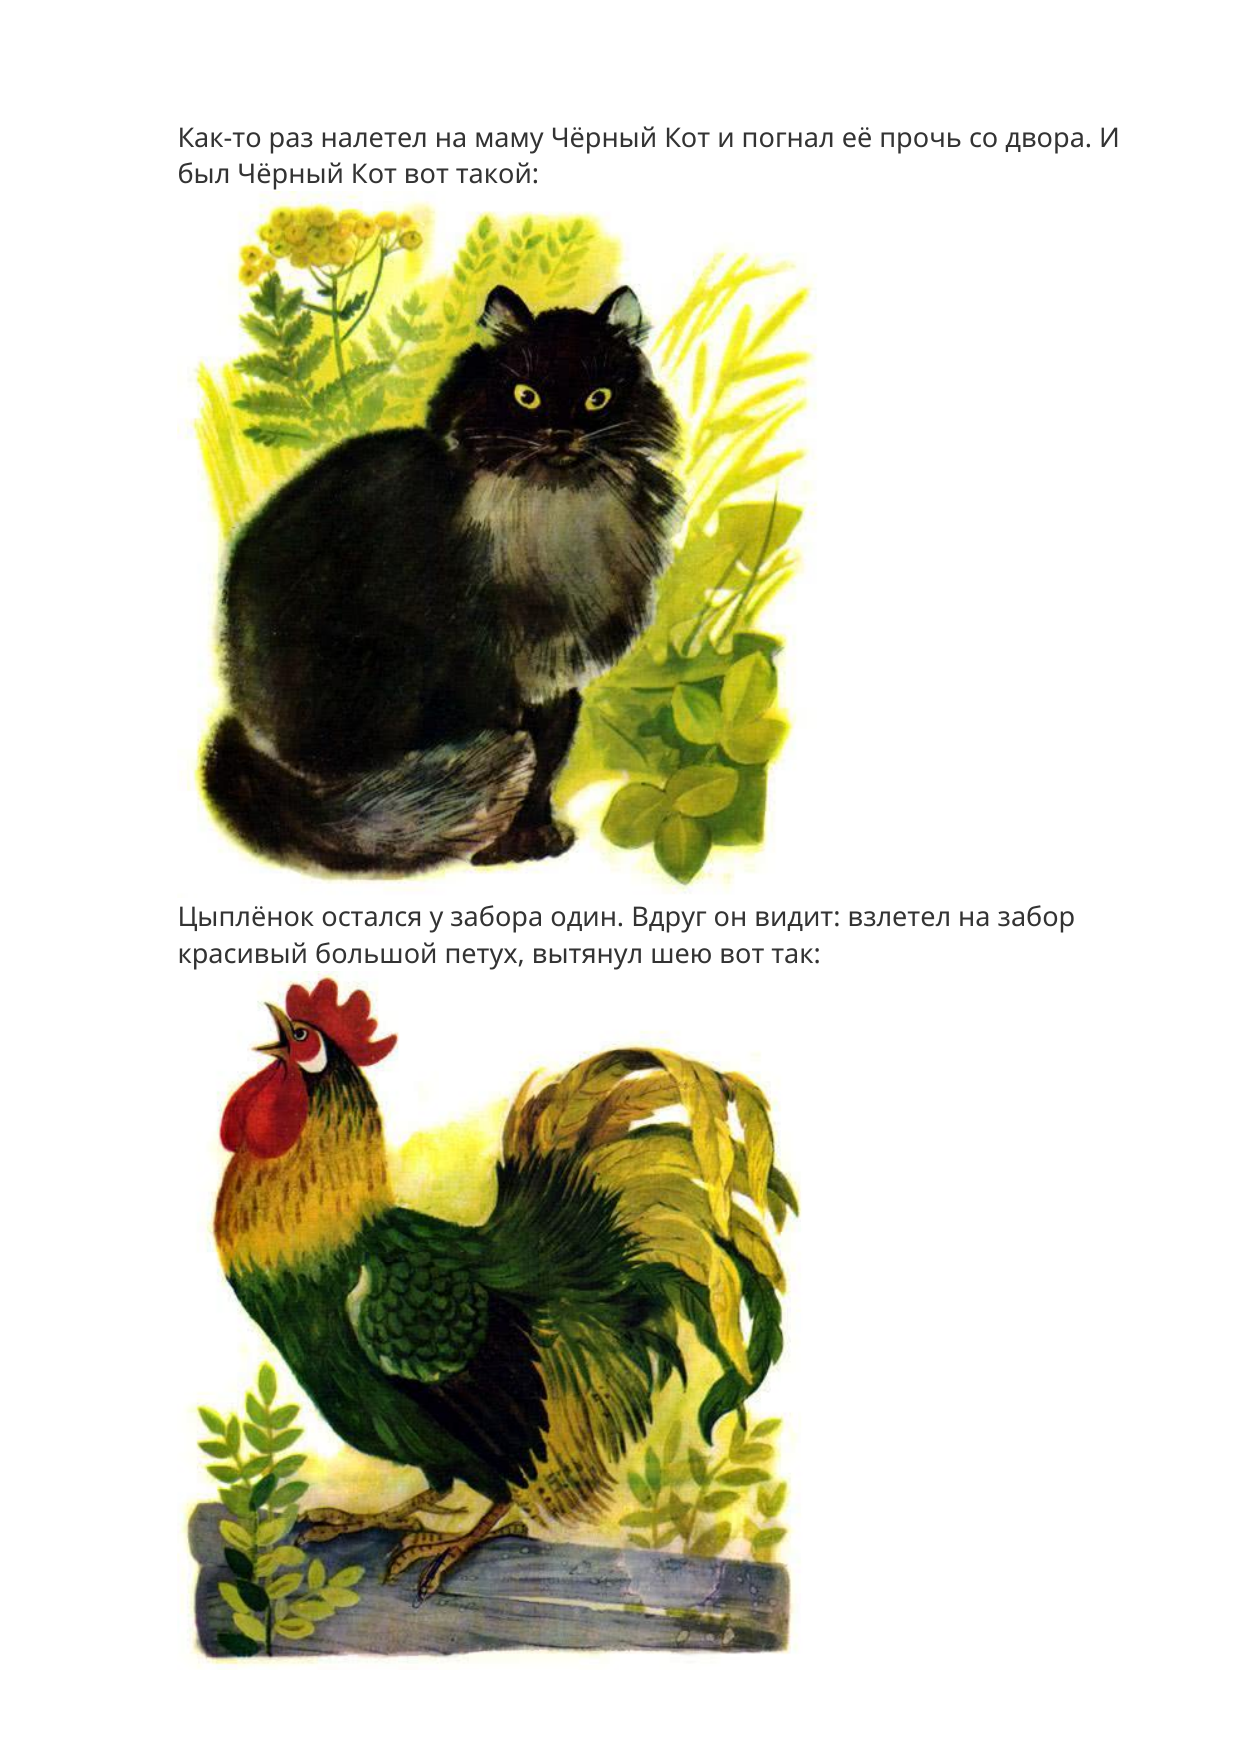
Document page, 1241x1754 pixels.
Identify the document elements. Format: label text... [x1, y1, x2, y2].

text Как-то раз налетел на маму Чёрный Кот и погнал её прочь со двора. И был Чёрный Кот вот такой: [177, 118, 1152, 192]
text Цыплёнок остался у забора один. Вдруг он видит: взлетел на забор красивый большой петух, вытянул шею вот так: [177, 898, 1152, 972]
picture [177, 971, 805, 1670]
picture [177, 191, 822, 898]
